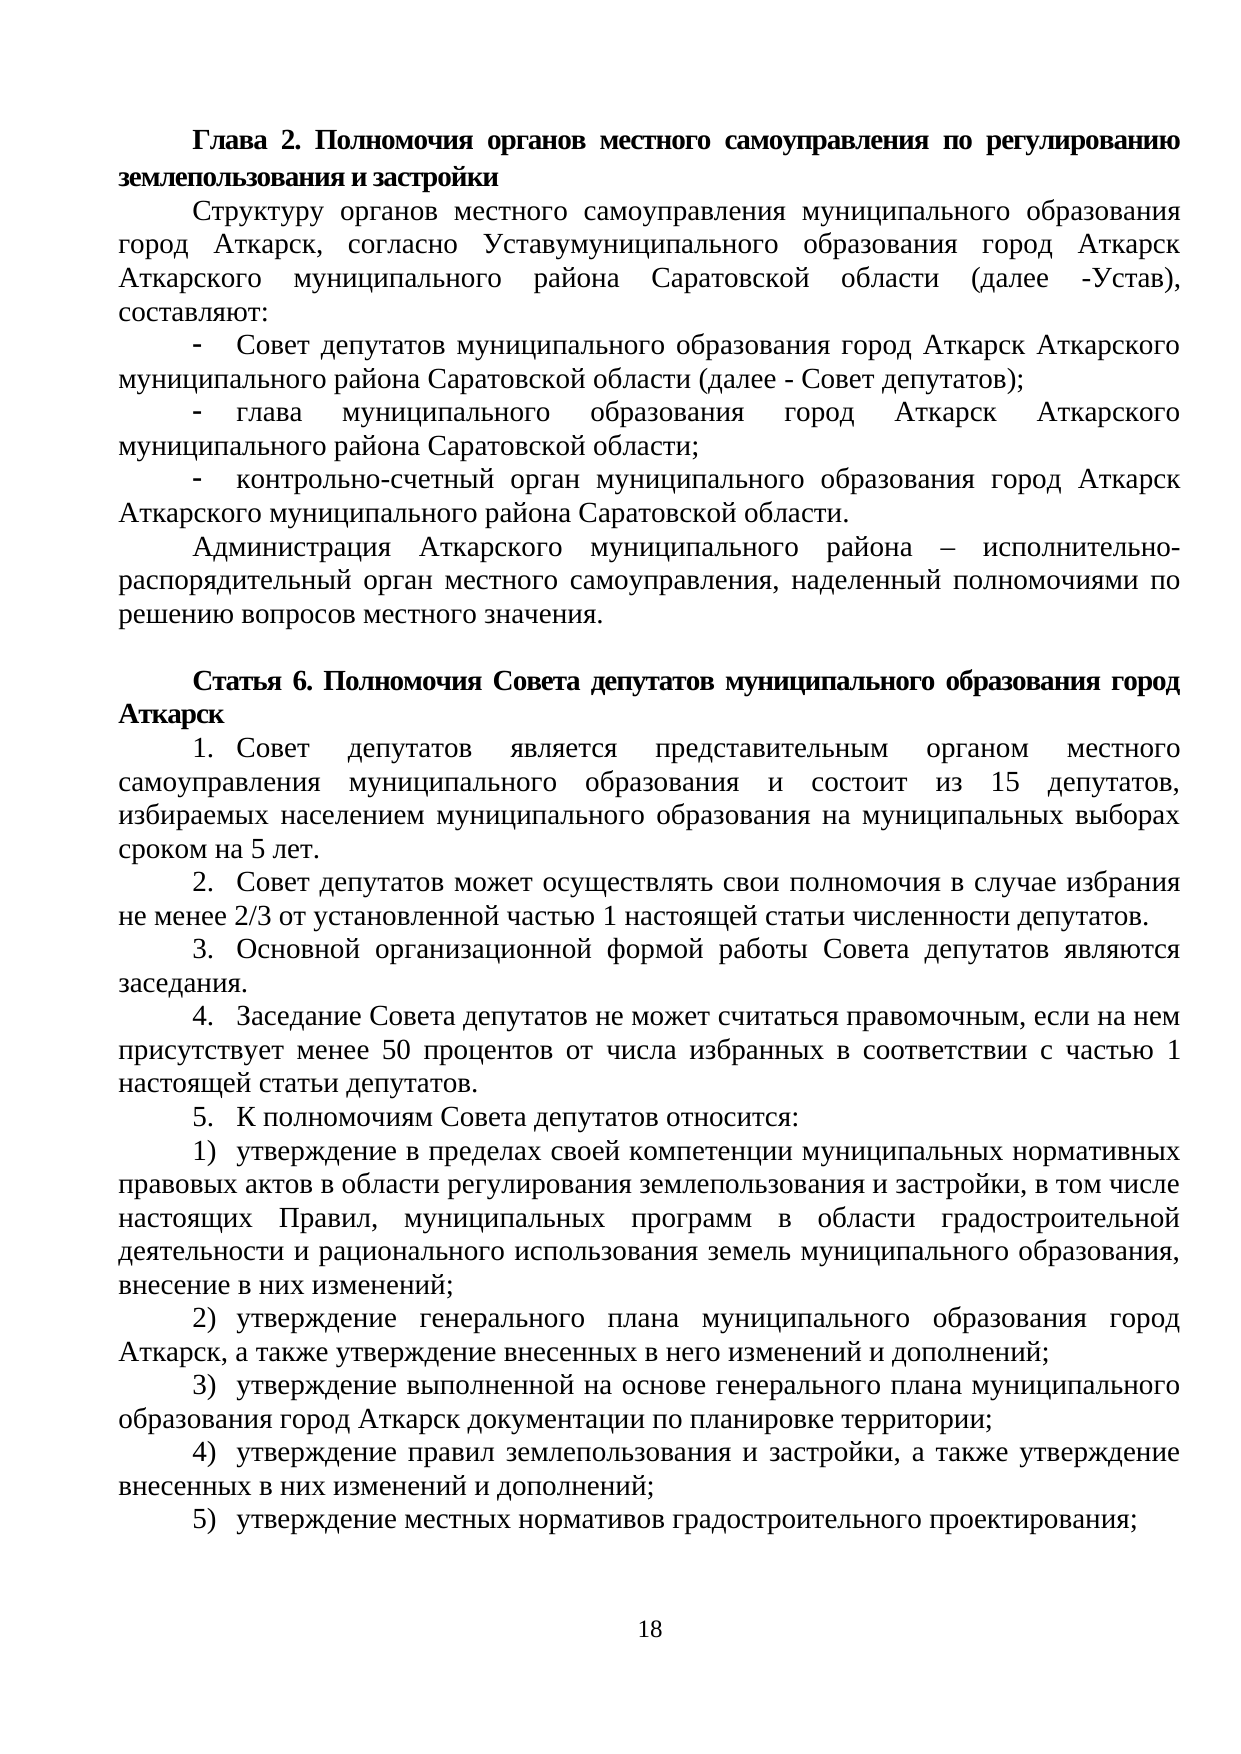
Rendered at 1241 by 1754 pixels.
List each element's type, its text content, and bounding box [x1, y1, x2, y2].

list контрольно-счетный орган муниципального образования город Аткарск Аткарского муниципального района Саратовской области. [118, 462, 1181, 529]
subtitle Глава 2. Полномочия органов местного самоуправления по регулированию землепользования и застройки [118, 118, 1181, 193]
list К полномочиям Совета депутатов относится: [118, 1099, 1181, 1133]
list Совет депутатов может осуществлять свои полномочия в случае избрания не менее 2/3 от установленной частью 1 настоящей статьи численности депутатов. [118, 864, 1181, 931]
text Структуру органов местного самоуправления муниципального образования город Аткарск, согласно Уставумуниципального образования город Аткарск Аткарского муниципального района Саратовской области (далее -Устав), составляют: [118, 193, 1181, 327]
text Статья 6. Полномочия Совета депутатов муниципального образования город Аткарск [118, 663, 1181, 730]
list утверждение в пределах своей компетенции муниципальных нормативных правовых актов в области регулирования землепользования и застройки, в том числе настоящих Правил, муниципальных программ в области градостроительной деятельности и рационального использования земель муниципального образования, внесение в них изменений; [118, 1133, 1181, 1300]
list глава муниципального образования город Аткарск Аткарского муниципального района Саратовской области; [118, 394, 1181, 462]
list Основной организационной формой работы Совета депутатов являются заседания. [118, 931, 1181, 998]
text Администрация Аткарского муниципального района – исполнительно-распорядительный орган местного самоуправления, наделенный полномочиями по решению вопросов местного значения. [118, 529, 1181, 629]
list утверждение генерального плана муниципального образования город Аткарск, а также утверждение внесенных в него изменений и дополнений; [118, 1300, 1181, 1367]
list утверждение местных нормативов градостроительного проектирования; [118, 1502, 1181, 1535]
list утверждение правил землепользования и застройки, а также утверждение внесенных в них изменений и дополнений; [118, 1434, 1181, 1502]
list Совет депутатов является представительным органом местного самоуправления муниципального образования и состоит из 15 депутатов, избираемых населением муниципального образования на муниципальных выборах сроком на 5 лет. [118, 730, 1181, 864]
list Заседание Совета депутатов не может считаться правомочным, если на нем присутствует менее 50 процентов от числа избранных в соответствии с частью 1 настоящей статьи депутатов. [118, 998, 1181, 1099]
list Совет депутатов муниципального образования город Аткарск Аткарского муниципального района Саратовской области (далее - Совет депутатов); [118, 327, 1181, 394]
list утверждение выполненной на основе генерального плана муниципального образования город Аткарск документации по планировке территории; [118, 1367, 1181, 1434]
